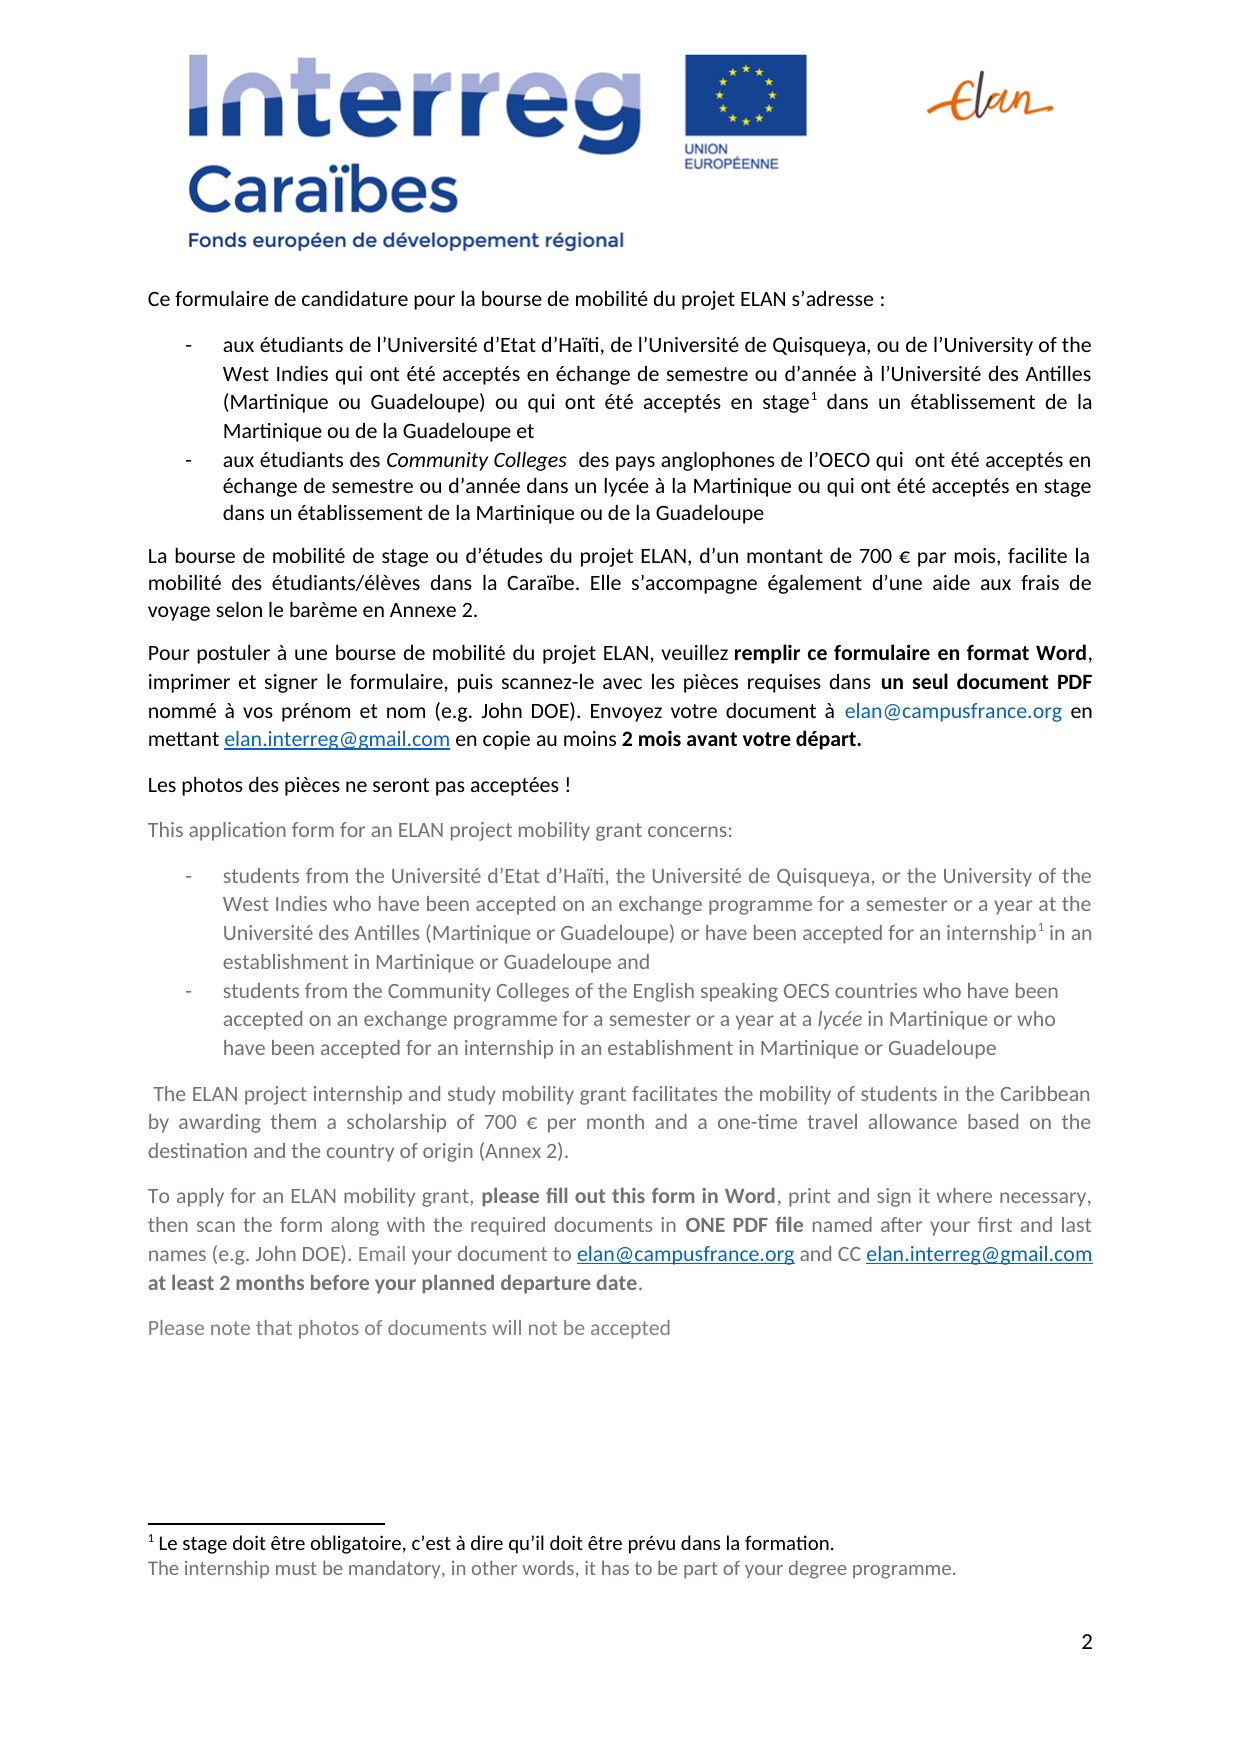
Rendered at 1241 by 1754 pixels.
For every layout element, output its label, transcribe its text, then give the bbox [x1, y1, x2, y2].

text Pour postuler à une bourse de mobilité du projet ELAN, veuillez remplir ce formulaire en format Word, imprimer et signer le formulaire, puis scannez-le avec les pièces requises dans un seul document PDF nommé à vos prénom et nom (e.g. John DOE). Envoyez votre document à elan@campusfrance.org en mettant elan.interreg@gmail.com en copie au moins 2 mois avant votre départ. [148, 639, 1093, 752]
text La bourse de mobilité de stage ou d’études du projet ELAN, d’un montant de 700 € par mois, facilite la mobilité des étudiants/élèves dans la Caraïbe. Elle s’accompagne également d’une aide aux frais de voyage selon le barème en Annexe 2. [148, 543, 1093, 623]
list aux étudiants des Community Colleges des pays anglophones de l’OECO qui ont été acceptés en échange de semestre ou d’année dans un lycée à la Martinique ou qui ont été acceptés en stage dans un établissement de la Martinique ou de la Guadeloupe [185, 446, 1093, 526]
picture [147, 41, 1093, 267]
text The ELAN project internship and study mobility grant facilitates the mobility of students in the Caribbean by awarding them a scholarship of 700 € per month and a one-time travel allowance based on the destination and the country of origin (Annex 2). [148, 1080, 1093, 1164]
list students from the Community Colleges of the English speaking OECS countries who have been accepted on an exchange programme for a semester or a year at a lycée in Martinique or who have been accepted for an internship in an establishment in Martinique or Guadeloupe [185, 977, 1093, 1061]
list students from the Université d’Etat d’Haïti, the Université de Quisqueya, or the University of the West Indies who have been accepted on an exchange programme for a semester or a year at the Université des Antilles (Martinique or Guadeloupe) or have been accepted for an internship1 in an establishment in Martinique or Guadeloupe and [185, 862, 1093, 975]
text Ce formulaire de candidature pour la bourse de mobilité du projet ELAN s’adresse : [148, 286, 1093, 312]
text Please note that photos of documents will not be accepted [148, 1314, 1093, 1341]
text To apply for an ELAN mobility grant, please fill out this form in Word, print and sign it where necessary, then scan the form along with the required documents in ONE PDF file named after your first and last names (e.g. John DOE). Email your document to elan@campusfrance.org and CC elan.interreg@gmail.com at least 2 months before your planned departure date. [148, 1183, 1093, 1296]
text Les photos des pièces ne seront pas acceptées ! [148, 771, 1093, 798]
list aux étudiants de l’Université d’Etat d’Haïti, de l’Université de Quisqueya, ou de l’University of the West Indies qui ont été acceptés en échange de semestre ou d’année à l’Université des Antilles (Martinique ou Guadeloupe) ou qui ont été acceptés en stage dans un établissement de la Martinique ou de la Guadeloupe et [185, 331, 1093, 444]
text This application form for an ELAN project mobility grant concerns: [148, 816, 1093, 843]
